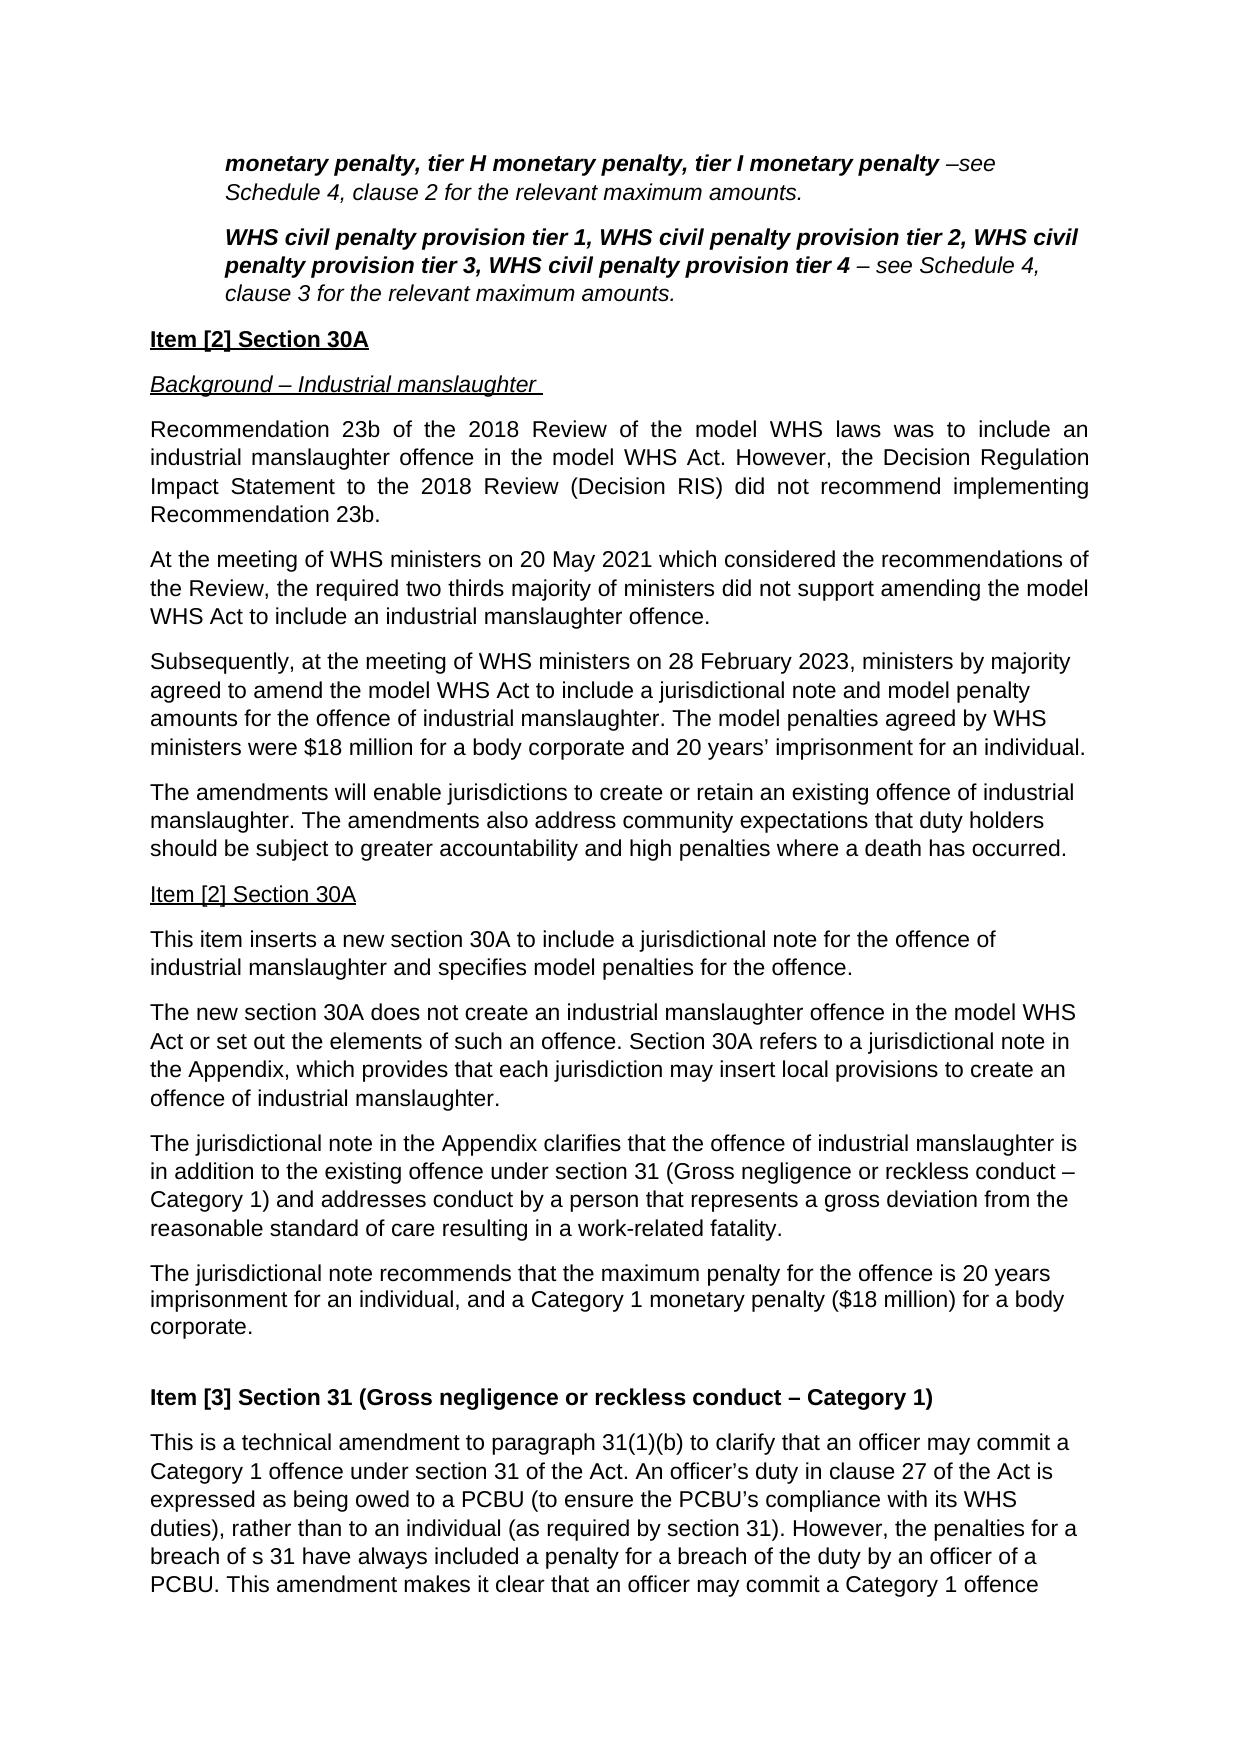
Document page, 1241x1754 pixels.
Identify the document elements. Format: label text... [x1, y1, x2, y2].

text The amendments will enable jurisdictions to create or retain an existing offence of industrial manslaughter. The amendments also address community expectations that duty holders should be subject to greater accountability and high penalties where a death has occurred. [150, 778, 1090, 862]
text The jurisdictional note recommends that the maximum penalty for the offence is 20 years imprisonment for an individual, and a Category 1 monetary penalty ($18 million) for a body corporate. [150, 1260, 1090, 1339]
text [225, 150, 1090, 205]
text Subsequently, at the meeting of WHS ministers on 28 February 2023, ministers by majority agreed to amend the model WHS Act to include a jurisdictional note and model penalty amounts for the offence of industrial manslaughter. The model penalties agreed by WHS ministers were $18 million for a body corporate and 20 years’ imprisonment for an individual. [150, 648, 1090, 760]
text This item inserts a new section 30A to include a jurisdictional note for the offence of industrial manslaughter and specifies model penalties for the offence. [150, 926, 1090, 980]
text Recommendation 23b of the 2018 Review of the model WHS laws was to include an industrial manslaughter offence in the model WHS Act. However, the Decision Regulation Impact Statement to the 2018 Review (Decision RIS) did not recommend implementing Recommendation 23b. [150, 416, 1090, 527]
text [150, 1429, 1090, 1598]
text At the meeting of WHS ministers on 20 May 2021 which considered the recommendations of the Review, the required two thirds majority of ministers did not support amending the model WHS Act to include an industrial manslaughter offence. [150, 546, 1090, 629]
text WHS civil penalty provision tier 1, WHS civil penalty provision tier 2, WHS civil penalty provision tier 3, WHS civil penalty provision tier 4 – see Schedule 4, clause 3 for the relevant maximum amounts. [225, 223, 1090, 307]
text The jurisdictional note in the Appendix clarifies that the offence of industrial manslaughter is in addition to the existing offence under section 31 (Gross negligence or reckless conduct – Category 1) and addresses conduct by a person that represents a gross deviation from the reasonable standard of care resulting in a work-related fatality. [150, 1129, 1090, 1241]
text Item [3] Section 31 (Gross negligence or reckless conduct – Category 1) [150, 1384, 1090, 1411]
text Item [2] Section 30A [150, 881, 1090, 907]
text The new section 30A does not create an industrial manslaughter offence in the model WHS Act or set out the elements of such an offence. Section 30A refers to a jurisdictional note in the Appendix, which provides that each jurisdiction may insert local provisions to create an offence of industrial manslaughter. [150, 999, 1090, 1111]
text Background – Industrial manslaughter [150, 371, 1090, 397]
text Item [2] Section 30A [150, 326, 1090, 352]
